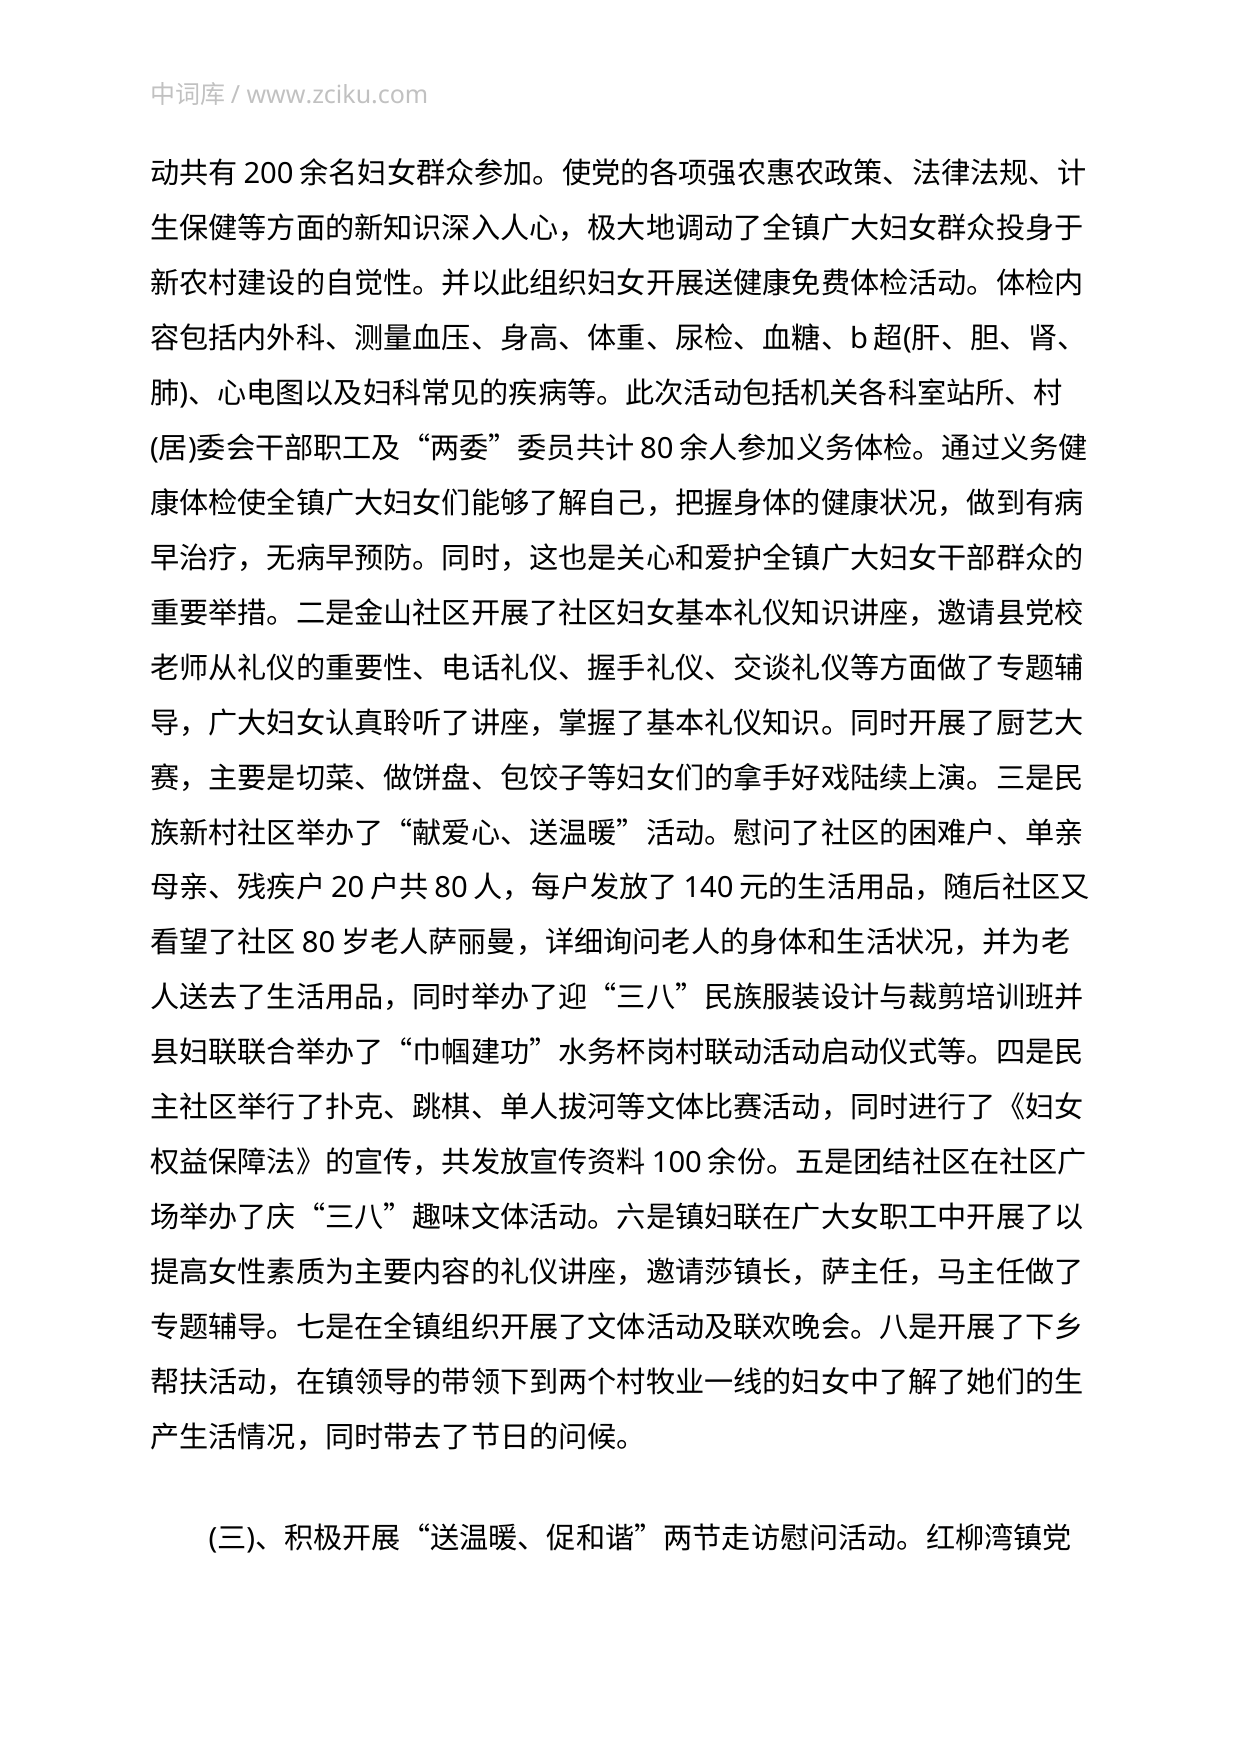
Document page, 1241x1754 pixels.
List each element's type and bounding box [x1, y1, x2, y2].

text [150, 150, 1090, 1456]
text [150, 1515, 1090, 1557]
